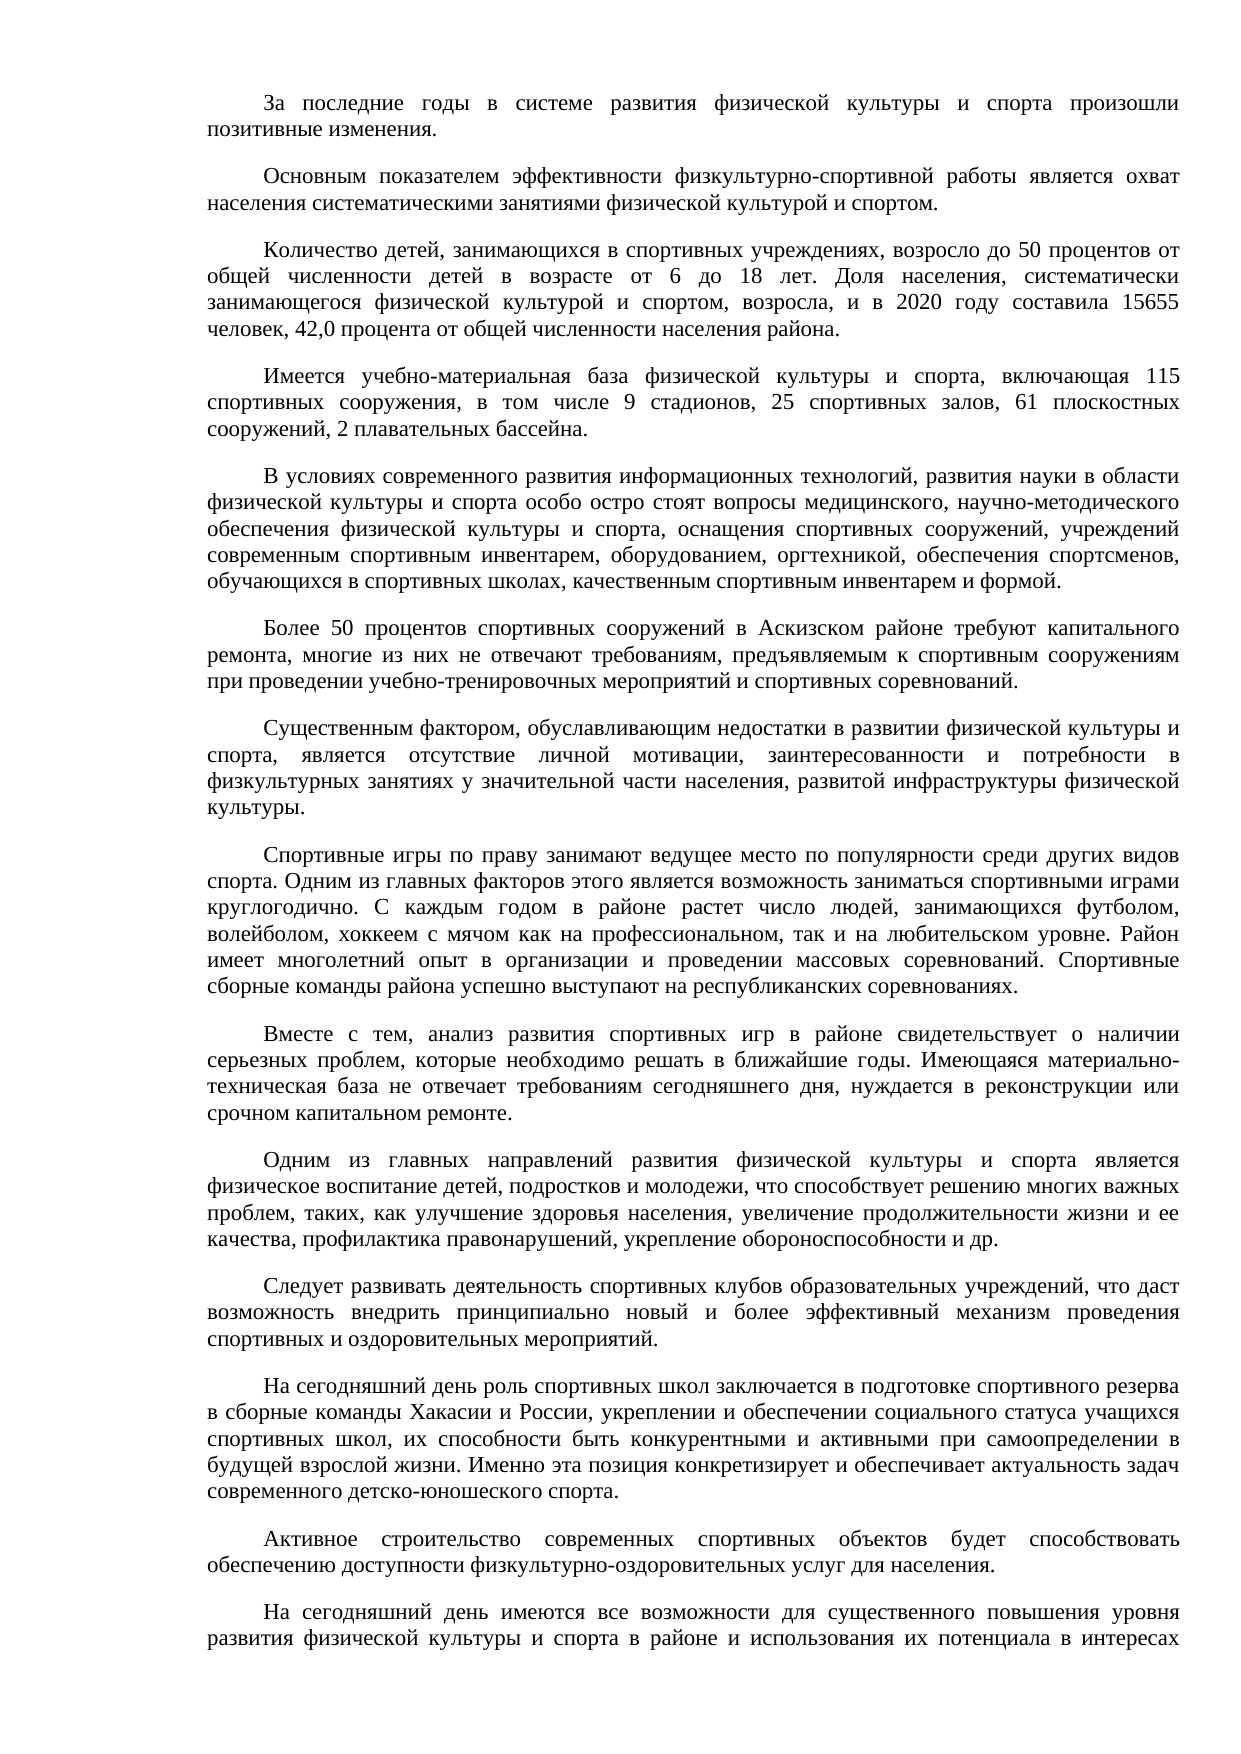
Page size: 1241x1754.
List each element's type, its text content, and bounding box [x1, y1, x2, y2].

text Основным показателем эффективности физкультурно-спортивной работы является охват населения систематическими занятиями физической культурой и спортом. [207, 162, 1181, 215]
text Вместе с тем, анализ развития спортивных игр в районе свидетельствует о наличии серьезных проблем, которые необходимо решать в ближайшие годы. Имеющаяся материально-техническая база не отвечает требованиям сегодняшнего дня, нуждается в реконструкции или срочном капитальном ремонте. [207, 1019, 1181, 1125]
text В условиях современного развития информационных технологий, развития науки в области физической культуры и спорта особо остро стоят вопросы медицинского, научно-методического обеспечения физической культуры и спорта, оснащения спортивных сооружений, учреждений современным спортивным инвентарем, оборудованием, оргтехникой, обеспечения спортсменов, обучающихся в спортивных школах, качественным спортивным инвентарем и формой. [207, 462, 1181, 594]
text Одним из главных направлений развития физической культуры и спорта является физическое воспитание детей, подростков и молодежи, что способствует решению многих важных проблем, таких, как улучшение здоровья населения, увеличение продолжительности жизни и ее качества, профилактика правонарушений, укрепление обороноспособности и др. [207, 1146, 1181, 1251]
text Имеется учебно-материальная база физической культуры и спорта, включающая 115 спортивных сооружения, в том числе 9 стадионов, 25 спортивных залов, 61 плоскостных сооружений, 2 плавательных бассейна. [207, 362, 1181, 441]
text Более 50 процентов спортивных сооружений в Аскизском районе требуют капитального ремонта, многие из них не отвечают требованиям, предъявляемым к спортивным сооружениям при проведении учебно-тренировочных мероприятий и спортивных соревнований. [207, 614, 1181, 693]
text Спортивные игры по праву занимают ведущее место по популярности среди других видов спорта. Одним из главных факторов этого является возможность заниматься спортивными играми круглогодично. С каждым годом в районе растет число людей, занимающихся футболом, волейболом, хоккеем с мячом как на профессиональном, так и на любительском уровне. Район имеет многолетний опыт в организации и проведении массовых соревнований. Спортивные сборные команды района успешно выступают на республиканских соревнованиях. [207, 841, 1181, 999]
text На сегодняшний день роль спортивных школ заключается в подготовке спортивного резерва в сборные команды Хакасии и России, укреплении и обеспечении социального статуса учащихся спортивных школ, их способности быть конкурентными и активными при самоопределении в будущей взрослой жизни. Именно эта позиция конкретизирует и обеспечивает актуальность задач современного детско-юношеского спорта. [207, 1372, 1181, 1504]
text Количество детей, занимающихся в спортивных учреждениях, возросло до 50 процентов от общей численности детей в возрасте от 6 до 18 лет. Доля населения, систематически занимающегося физической культурой и спортом, возросла, и в 2020 году составила 15655 человек, 42,0 процента от общей численности населения района. [207, 236, 1181, 341]
text Активное строительство современных спортивных объектов будет способствовать обеспечению доступности физкультурно-оздоровительных услуг для населения. [207, 1524, 1181, 1577]
text За последние годы в системе развития физической культуры и спорта произошли позитивные изменения. [207, 89, 1181, 141]
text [207, 1598, 1181, 1651]
text Следует развивать деятельность спортивных клубов образовательных учреждений, что даст возможность внедрить принципиально новый и более эффективный механизм проведения спортивных и оздоровительных мероприятий. [207, 1272, 1181, 1351]
text Существенным фактором, обуславливающим недостатки в развитии физической культуры и спорта, является отсутствие личной мотивации, заинтересованности и потребности в физкультурных занятиях у значительной части населения, развитой инфраструктуры физической культуры. [207, 714, 1181, 820]
